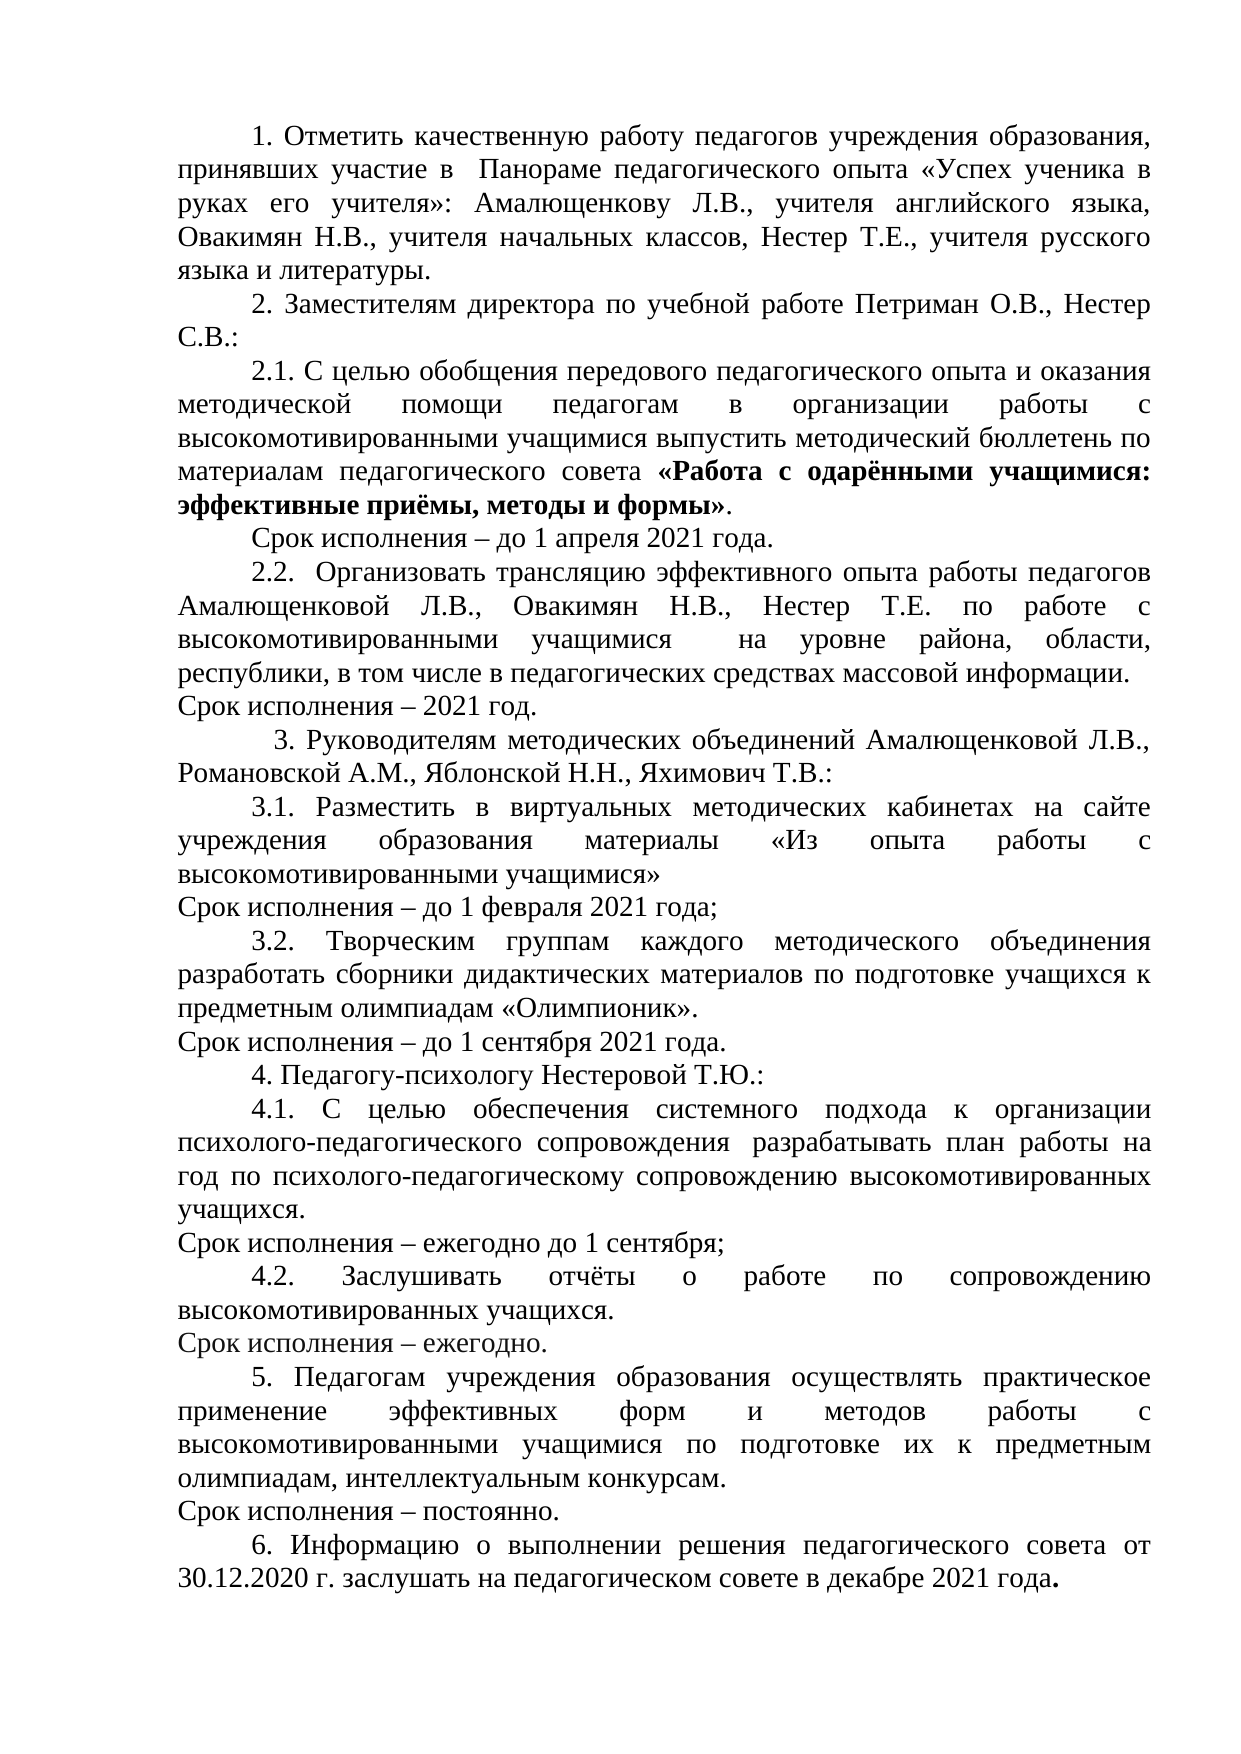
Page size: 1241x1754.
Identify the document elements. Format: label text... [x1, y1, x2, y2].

text 6. Информацию о выполнении решения педагогического совета от 30.12.2020 г. заслушать на педагогическом совете в декабре 2021 года. [177, 1527, 1152, 1594]
text 3. Руководителям методических объединений Амалющенковой Л.В., Романовской А.М., Яблонской Н.Н., Яхимович Т.В.: [177, 722, 1152, 789]
text 3.2. Творческим группам каждого методического объединения разработать сборники дидактических материалов по подготовке учащихся к предметным олимпиадам «Олимпионик». [177, 923, 1152, 1024]
text Срок исполнения – ежегодно до 1 сентября; [177, 1225, 1152, 1258]
text 5. Педагогам учреждения образования осуществлять практическое применение эффективных форм и методов работы с высокомотивированными учащимися по подготовке их к предметным олимпиадам, интеллектуальным конкурсам. [177, 1359, 1152, 1493]
text 1. Отметить качественную работу педагогов учреждения образования, принявших участие в Панораме педагогического опыта «Успех ученика в руках его учителя»: Амалющенкову Л.В., учителя английского языка, Овакимян Н.В., учителя начальных классов, Нестер Т.Е., учителя русского языка и литературы. [177, 118, 1152, 286]
text 2.2. Организовать трансляцию эффективного опыта работы педагогов Амалющенковой Л.В., Овакимян Н.В., Нестер Т.Е. по работе с высокомотивированными учащимися на уровне района, области, республики, в том числе в педагогических средствах массовой информации. [177, 554, 1152, 688]
text 4.2. Заслушивать отчёты о работе по сопровождению высокомотивированных учащихся. [177, 1258, 1152, 1326]
text Срок исполнения – до 1 сентября 2021 года. [177, 1024, 1152, 1057]
text 3.1. Разместить в виртуальных методических кабинетах на сайте учреждения образования материалы «Из опыта работы с высокомотивированными учащимися» [177, 789, 1152, 889]
text Срок исполнения – постоянно. [177, 1493, 1152, 1527]
text 2.1. С целью обобщения передового педагогического опыта и оказания методической помощи педагогам в организации работы с высокомотивированными учащимися выпустить методический бюллетень по материалам педагогического совета «Работа с одарёнными учащимися: эффективные приёмы, методы и формы». [177, 353, 1152, 521]
text 2. Заместителям директора по учебной работе Петриман О.В., Нестер С.В.: [177, 286, 1152, 353]
text Срок исполнения – до 1 февраля 2021 года; [177, 889, 1152, 923]
text Срок исполнения – ежегодно. [177, 1326, 1152, 1359]
text Срок исполнения – до 1 апреля 2021 года. [177, 521, 1152, 554]
text 4.1. С целью обеспечения системного подхода к организации психолого-педагогического сопровождения разрабатывать план работы на год по психолого-педагогическому сопровождению высокомотивированных учащихся. [177, 1091, 1152, 1225]
text Срок исполнения – 2021 год. [177, 688, 1152, 722]
text 4. Педагогу-психологу Нестеровой Т.Ю.: [177, 1057, 1152, 1091]
